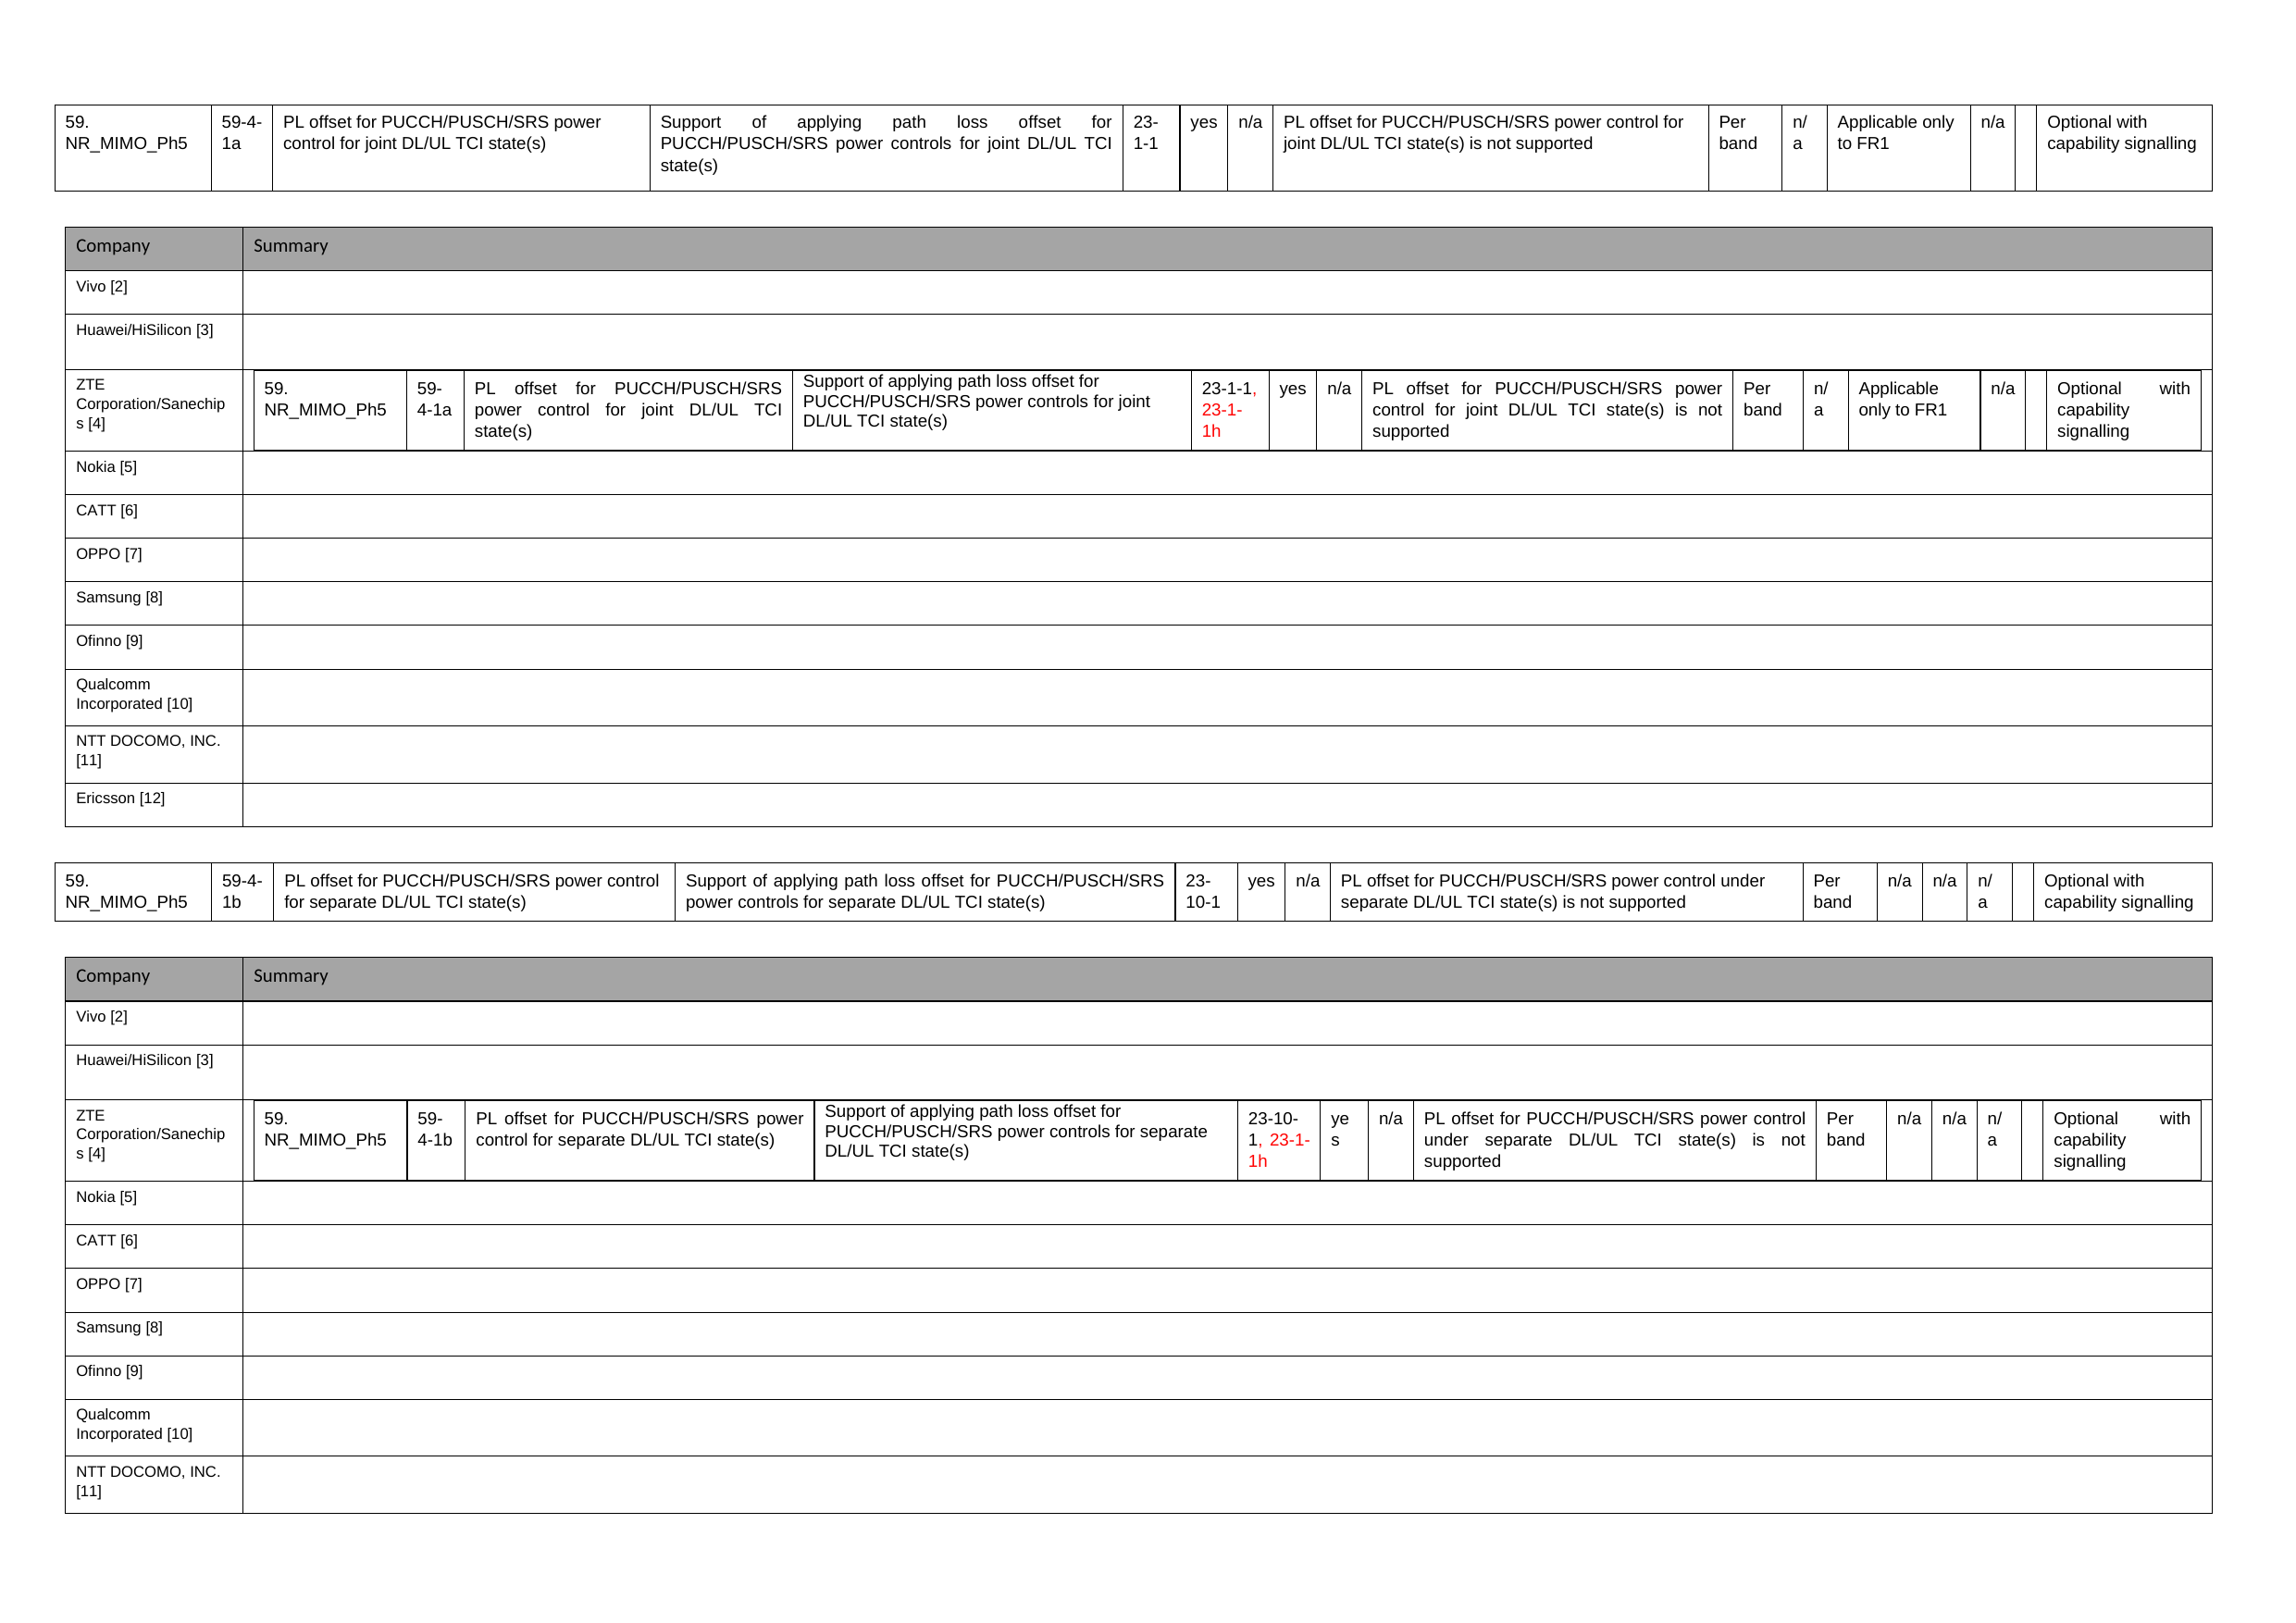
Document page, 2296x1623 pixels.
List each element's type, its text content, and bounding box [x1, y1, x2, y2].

table_header 59. NR_MIMO_Ph5 [56, 105, 211, 191]
table_cell [1321, 1101, 1368, 1180]
table_cell NTT DOCOMO, INC. [11] [66, 726, 242, 783]
table_header Per band [1804, 863, 1877, 921]
table_cell [243, 271, 2212, 314]
table_cell [2022, 1101, 2042, 1180]
table_header Support of applying path loss offset for PUCCH/PUSCH/SRS power controls for joint DL/UL TCI state(s) [651, 105, 1123, 191]
table_cell Qualcomm Incorporated [10] [66, 670, 242, 725]
table_cell [1362, 371, 1732, 450]
table_cell Huawei/HiSilicon [3] [66, 315, 242, 369]
table_cell [243, 670, 2212, 725]
table_cell [243, 539, 2212, 581]
table_header Summary [243, 958, 2212, 1000]
table_cell [243, 1100, 254, 1181]
table_cell [465, 1101, 813, 1180]
table_header n/a [1923, 863, 1967, 921]
table_header PL offset for PUCCH/PUSCH/SRS power control under separate DL/UL TCI state(s) is not supported [1331, 863, 1803, 921]
table_cell NTT DOCOMO, INC. [11] [66, 1456, 242, 1513]
table_header Summary [243, 228, 2212, 270]
table_cell [1887, 1101, 1931, 1180]
table_cell Vivo [2] [66, 271, 242, 314]
table_cell Nokia [5] [66, 452, 242, 494]
table_cell [1804, 371, 1848, 450]
table_cell [2202, 1100, 2212, 1181]
table_cell [243, 1400, 2212, 1456]
table_cell Vivo [2] [66, 1002, 242, 1044]
table_cell Samsung [8] [66, 582, 242, 625]
table_header PL offset for PUCCH/PUSCH/SRS power control for joint DL/UL TCI state(s) is not supported [1273, 105, 1708, 191]
table_cell Huawei/HiSilicon [3] [66, 1046, 242, 1099]
table_header 59-4-1b [212, 863, 273, 921]
table_header n/a [1782, 105, 1827, 191]
table_header 23-1-1 [1123, 105, 1179, 191]
table_cell [1981, 371, 2025, 450]
table_cell [1238, 1101, 1320, 1180]
table_cell [465, 371, 792, 450]
table_cell [243, 1046, 2212, 1099]
table_header Support of applying path loss offset for PUCCH/PUSCH/SRS power controls for separate DL/UL TCI state(s) [676, 863, 1174, 921]
table_cell [243, 1002, 2212, 1044]
table_cell [243, 1357, 2212, 1399]
table_cell [243, 626, 2212, 668]
table_header n/a [1228, 105, 1272, 191]
table_cell [407, 371, 464, 450]
table_header Applicable only to FR1 [1828, 105, 1970, 191]
table_header yes [1238, 863, 1285, 921]
table_cell CATT [6] [66, 1225, 242, 1268]
table_cell [1733, 371, 1803, 450]
table_cell ZTE Corporation/Sanechips [4] [66, 1100, 242, 1181]
table_header n/a [1971, 105, 2015, 191]
table_cell [243, 1456, 2212, 1513]
table_cell [408, 1101, 465, 1180]
table_header [2013, 863, 2033, 921]
table_cell [243, 452, 2212, 494]
table_cell [793, 371, 1191, 450]
table_cell [243, 1313, 2212, 1355]
table_cell [1317, 371, 1361, 450]
table_cell [254, 1101, 406, 1180]
table_header Optional with capability signalling [2037, 105, 2212, 191]
table_cell [2047, 371, 2201, 450]
table_header 59. NR_MIMO_Ph5 [56, 863, 211, 921]
table_cell [243, 726, 2212, 783]
table_cell [243, 1269, 2212, 1311]
table_header n/a [1967, 863, 2012, 921]
table_cell [2026, 371, 2046, 450]
table_cell [1270, 371, 1316, 450]
table_cell [243, 1182, 2212, 1224]
table_cell Ofinno [9] [66, 1357, 242, 1399]
table_cell Nokia [5] [66, 1182, 242, 1224]
table_cell OPPO [7] [66, 539, 242, 581]
table_cell Qualcomm Incorporated [10] [66, 1400, 242, 1456]
table_header 23-10-1 [1176, 863, 1237, 921]
table_header Company [66, 958, 242, 1000]
table_cell [243, 784, 2212, 826]
table_header Per band [1709, 105, 1781, 191]
table_cell [243, 582, 2212, 625]
table_cell [243, 495, 2212, 538]
table_cell [1849, 371, 1980, 450]
table_cell [243, 1225, 2212, 1268]
table_cell [2202, 370, 2212, 451]
table_cell [1932, 1101, 1977, 1180]
table_header PL offset for PUCCH/PUSCH/SRS power control for separate DL/UL TCI state(s) [274, 863, 675, 921]
table_header n/a [1878, 863, 1922, 921]
table_cell [815, 1101, 1237, 1180]
table_cell [1369, 1101, 1413, 1180]
table_header Optional with capability signalling [2034, 863, 2212, 921]
table_cell Samsung [8] [66, 1313, 242, 1355]
table_cell [243, 370, 254, 451]
table_header PL offset for PUCCH/PUSCH/SRS power control for joint DL/UL TCI state(s) [273, 105, 650, 191]
table_header yes [1181, 105, 1227, 191]
table_cell Ericsson [12] [66, 784, 242, 826]
table_cell [1414, 1101, 1816, 1180]
table_cell Ofinno [9] [66, 626, 242, 668]
table_cell CATT [6] [66, 495, 242, 538]
table_cell [254, 371, 406, 450]
table_cell ZTE Corporation/Sanechips [4] [66, 370, 242, 451]
table_cell [1978, 1101, 2021, 1180]
table_header Company [66, 228, 242, 270]
table_cell [1817, 1101, 1886, 1180]
table_header n/a [1285, 863, 1330, 921]
table_cell [243, 315, 2212, 369]
table_cell [1192, 371, 1269, 450]
table_header [2016, 105, 2036, 191]
table_cell [2043, 1101, 2201, 1180]
table_header 59-4-1a [212, 105, 272, 191]
table_cell OPPO [7] [66, 1269, 242, 1311]
